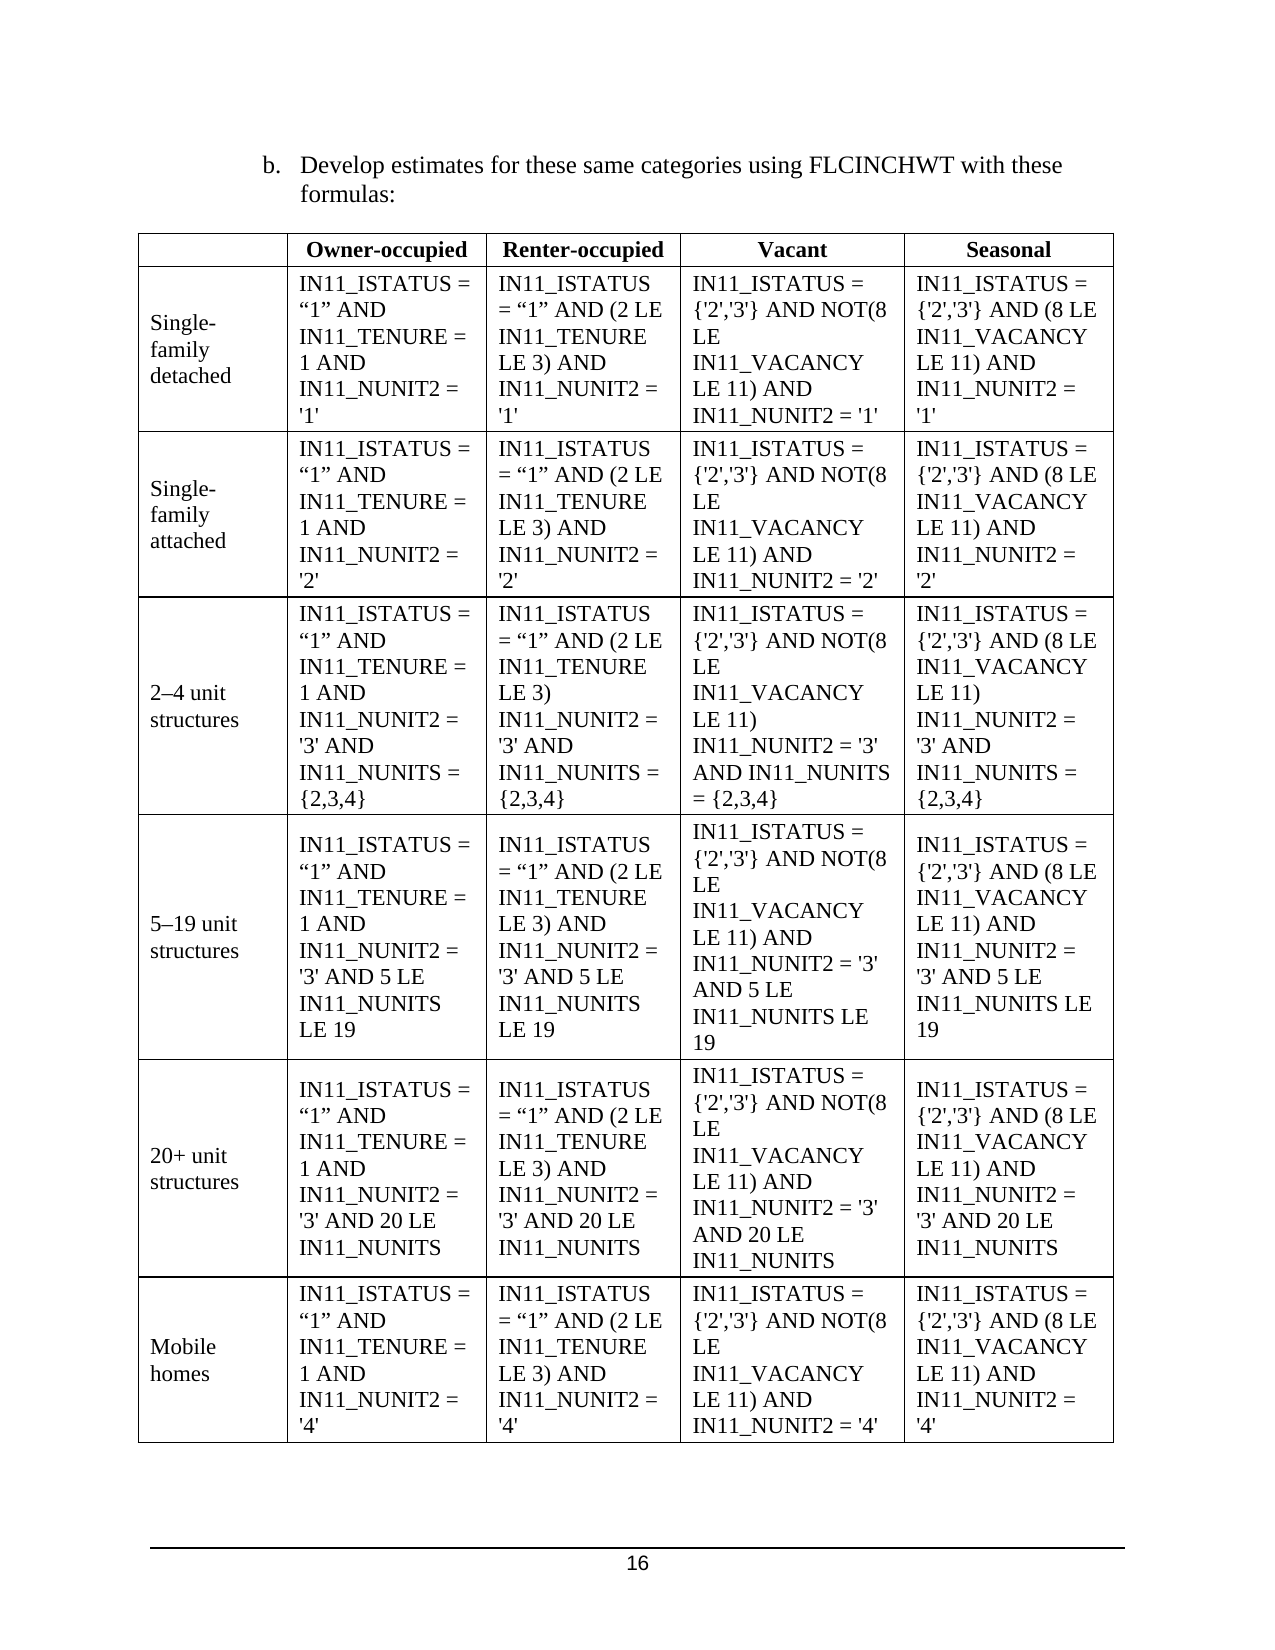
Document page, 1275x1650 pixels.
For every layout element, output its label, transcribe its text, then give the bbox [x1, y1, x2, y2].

table_cell 20+ unit structures [139, 1060, 287, 1276]
table_cell IN11_ISTATUS = {'2','3'} AND NOT(8 LE IN11_VACANCY LE 11) AND IN11_NUNIT2 = '4' [681, 1278, 904, 1442]
table_cell 5–19 unit structures [139, 815, 287, 1058]
table_header [139, 234, 287, 266]
table_cell Mobile homes [139, 1278, 287, 1442]
table_cell IN11_ISTATUS = “1” AND (2 LE IN11_TENURE LE 3) IN11_NUNIT2 = '3' AND IN11_NUNITS = {2,3,4} [487, 598, 680, 814]
table_cell IN11_ISTATUS = {'2','3'} AND (8 LE IN11_VACANCY LE 11) AND IN11_NUNIT2 = '1' [905, 267, 1113, 431]
table_cell IN11_ISTATUS = “1” AND (2 LE IN11_TENURE LE 3) AND IN11_NUNIT2 = '1' [487, 267, 680, 431]
table_cell IN11_ISTATUS = {'2','3'} AND (8 LE IN11_VACANCY LE 11) AND IN11_NUNIT2 = '4' [905, 1278, 1113, 1442]
table_cell IN11_ISTATUS = “1” AND IN11_TENURE = 1 AND IN11_NUNIT2 = '3' AND 5 LE IN11_NUNITS LE 19 [288, 815, 486, 1058]
table_header Owner-occupied [288, 234, 486, 266]
table_cell IN11_ISTATUS = “1” AND IN11_TENURE = 1 AND IN11_NUNIT2 = '4' [288, 1278, 486, 1442]
table_header Renter-occupied [487, 234, 680, 266]
table_cell IN11_ISTATUS = “1” AND (2 LE IN11_TENURE LE 3) AND IN11_NUNIT2 = '2' [487, 432, 680, 596]
table_header Seasonal [905, 234, 1113, 266]
table_cell IN11_ISTATUS = “1” AND IN11_TENURE = 1 AND IN11_NUNIT2 = '2' [288, 432, 486, 596]
table_header Vacant [681, 234, 904, 266]
table_cell IN11_ISTATUS = {'2','3'} AND NOT(8 LE IN11_VACANCY LE 11) AND IN11_NUNIT2 = '2' [681, 432, 904, 596]
table_cell IN11_ISTATUS = {'2','3'} AND (8 LE IN11_VACANCY LE 11) IN11_NUNIT2 = '3' AND IN11_NUNITS = {2,3,4} [905, 598, 1113, 814]
table_cell Single-family detached [139, 267, 287, 431]
table_cell Single-family attached [139, 432, 287, 596]
table_cell IN11_ISTATUS = {'2','3'} AND NOT(8 LE IN11_VACANCY LE 11) AND IN11_NUNIT2 = '3' AND 20 LE IN11_NUNITS [681, 1060, 904, 1276]
list Develop estimates for these same categories using FLCINCHWT with these formulas: [262, 150, 1125, 207]
table_cell IN11_ISTATUS = {'2','3'} AND NOT(8 LE IN11_VACANCY LE 11) AND IN11_NUNIT2 = '3' AND 5 LE IN11_NUNITS LE 19 [681, 815, 904, 1058]
table_cell IN11_ISTATUS = “1” AND (2 LE IN11_TENURE LE 3) AND IN11_NUNIT2 = '3' AND 5 LE IN11_NUNITS LE 19 [487, 815, 680, 1058]
table_cell IN11_ISTATUS = “1” AND IN11_TENURE = 1 AND IN11_NUNIT2 = '1' [288, 267, 486, 431]
table_cell IN11_ISTATUS = “1” AND (2 LE IN11_TENURE LE 3) AND IN11_NUNIT2 = '4' [487, 1278, 680, 1442]
table_cell IN11_ISTATUS = “1” AND (2 LE IN11_TENURE LE 3) AND IN11_NUNIT2 = '3' AND 20 LE IN11_NUNITS [487, 1060, 680, 1276]
table_cell IN11_ISTATUS = “1” AND IN11_TENURE = 1 AND IN11_NUNIT2 = '3' AND 20 LE IN11_NUNITS [288, 1060, 486, 1276]
table_cell IN11_ISTATUS = {'2','3'} AND NOT(8 LE IN11_VACANCY LE 11) AND IN11_NUNIT2 = '1' [681, 267, 904, 431]
table_cell IN11_ISTATUS = {'2','3'} AND (8 LE IN11_VACANCY LE 11) AND IN11_NUNIT2 = '3' AND 20 LE IN11_NUNITS [905, 1060, 1113, 1276]
table_cell 2–4 unit structures [139, 598, 287, 814]
table_cell IN11_ISTATUS = {'2','3'} AND (8 LE IN11_VACANCY LE 11) AND IN11_NUNIT2 = '2' [905, 432, 1113, 596]
table_cell IN11_ISTATUS = {'2','3'} AND (8 LE IN11_VACANCY LE 11) AND IN11_NUNIT2 = '3' AND 5 LE IN11_NUNITS LE 19 [905, 815, 1113, 1058]
table_cell IN11_ISTATUS = “1” AND IN11_TENURE = 1 AND IN11_NUNIT2 = '3' AND IN11_NUNITS = {2,3,4} [288, 598, 486, 814]
table_cell IN11_ISTATUS = {'2','3'} AND NOT(8 LE IN11_VACANCY LE 11) IN11_NUNIT2 = '3' AND IN11_NUNITS = {2,3,4} [681, 598, 904, 814]
